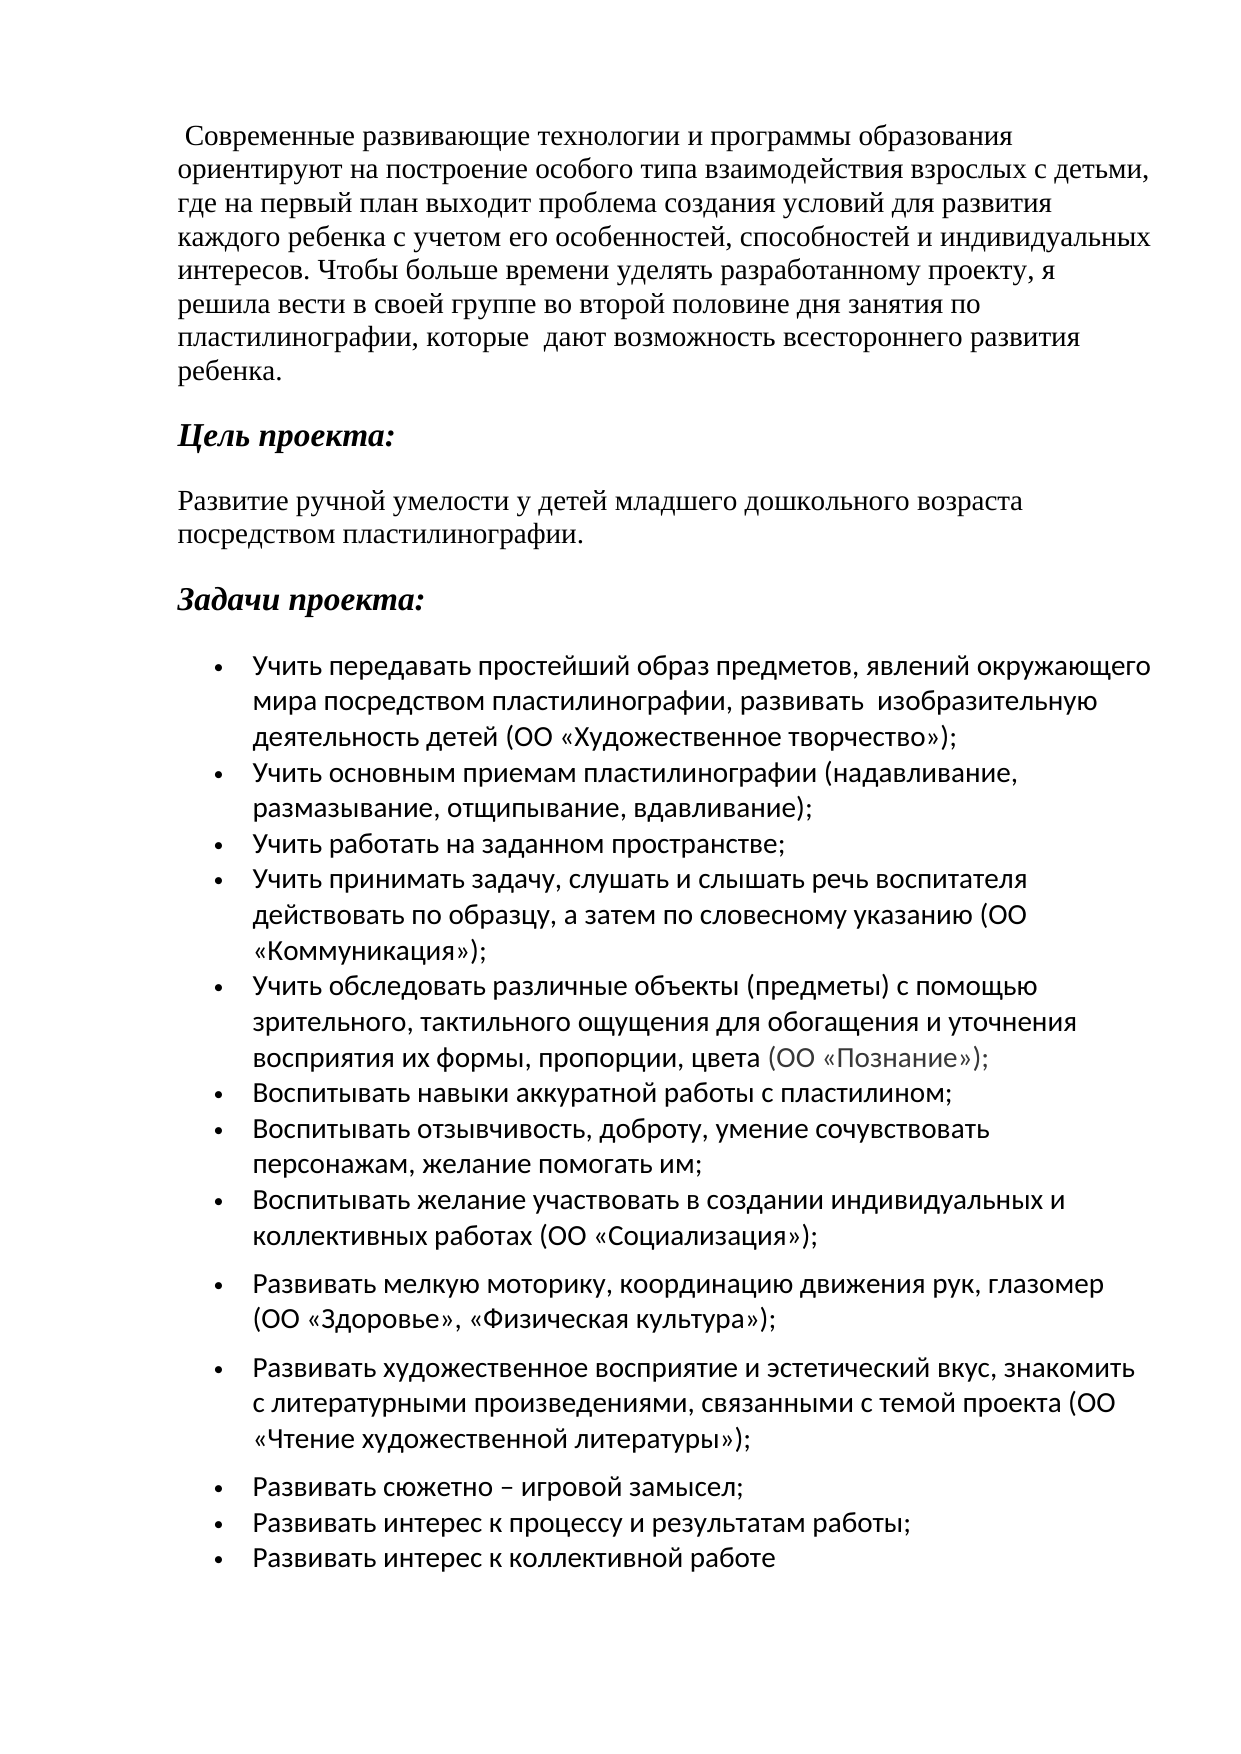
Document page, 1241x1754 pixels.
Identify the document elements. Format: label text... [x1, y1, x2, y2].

text Современные развивающие технологии и программы образования ориентируют на построение особого типа взаимодействия взрослых с детьми, где на первый план выходит проблема создания условий для развития каждого ребенка с учетом его особенностей, способностей и индивидуальных интересов. Чтобы больше времени уделять разработанному проекту, я решила вести в своей группе во второй половине дня занятия по пластилинографии, которые дают возможность всестороннего развития ребенка. [177, 118, 1152, 386]
text Задачи проекта: [177, 579, 1152, 618]
list Развивать художественное восприятие и эстетический вкус, знакомить с литературными произведениями, связанными с темой проекта (ОО «Чтение художественной литературы»); [215, 1349, 1152, 1456]
list Развивать интерес к коллективной работе [215, 1539, 1152, 1575]
list Воспитывать отзывчивость, доброту, умение сочувствовать персонажам, желание помогать им; [215, 1110, 1152, 1181]
list Учить основным приемам пластилинографии (надавливание, размазывание, отщипывание, вдавливание); [215, 754, 1152, 825]
list Учить обследовать различные объекты (предметы) с помощью зрительного, тактильного ощущения для обогащения и уточнения восприятия их формы, пропорции, цвета (ОО «Познание»); [215, 967, 1152, 1074]
text Развитие ручной умелости у детей младшего дошкольного возраста посредством пластилинографии. [177, 483, 1152, 550]
list Воспитывать навыки аккуратной работы с пластилином; [215, 1074, 1152, 1110]
text Цель проекта: [177, 416, 1152, 454]
list Воспитывать желание участвовать в создании индивидуальных и коллективных работах (ОО «Социализация»); [215, 1181, 1152, 1252]
list Развивать мелкую моторику, координацию движения рук, глазомер (ОО «Здоровье», «Физическая культура»); [215, 1265, 1152, 1336]
list Учить передавать простейший образ предметов, явлений окружающего мира посредством пластилинографии, развивать изобразительную деятельность детей (ОО «Художественное творчество»); [215, 647, 1152, 754]
list Развивать интерес к процессу и результатам работы; [215, 1504, 1152, 1539]
list Учить работать на заданном пространстве; [215, 825, 1152, 861]
list Развивать сюжетно – игровой замысел; [215, 1468, 1152, 1504]
list Учить принимать задачу, слушать и слышать речь воспитателя действовать по образцу, а затем по словесному указанию (ОО «Коммуникация»); [215, 861, 1152, 967]
